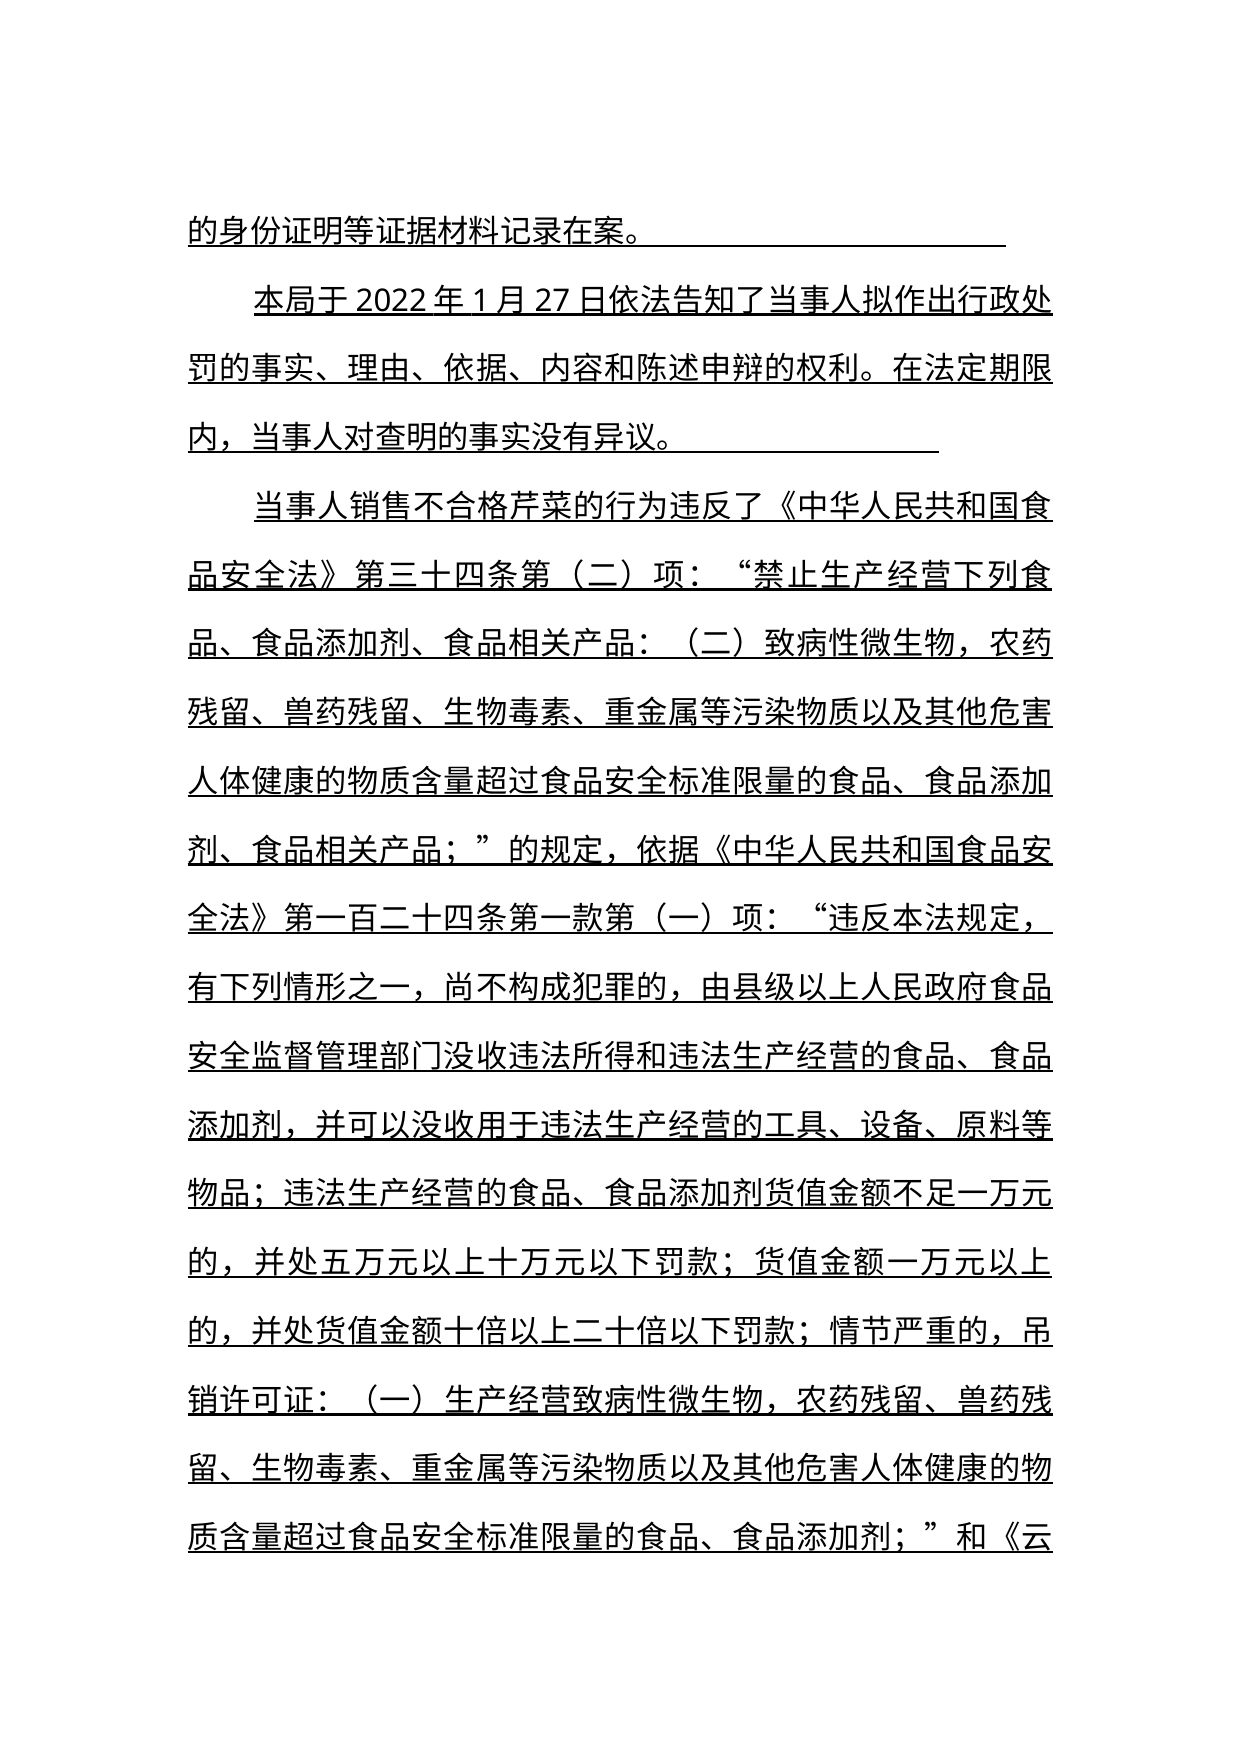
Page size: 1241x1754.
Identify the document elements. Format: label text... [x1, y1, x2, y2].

text 本局于2022年1月27日依法告知了当事人拟作出行政处罚的事实、理由、依据、内容和陈述申辩的权利。在法定期限内，当事人对查明的事实没有异议。 [187, 256, 1053, 382]
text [187, 1483, 1053, 1551]
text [187, 187, 1053, 256]
text 本局于2022年1月27日依法告知了当事人拟作出行政处罚的事实、理由、依据、内容和陈述申辩的权利。在法定期限内，当事人对查明的事实没有异议。 [187, 383, 1053, 462]
